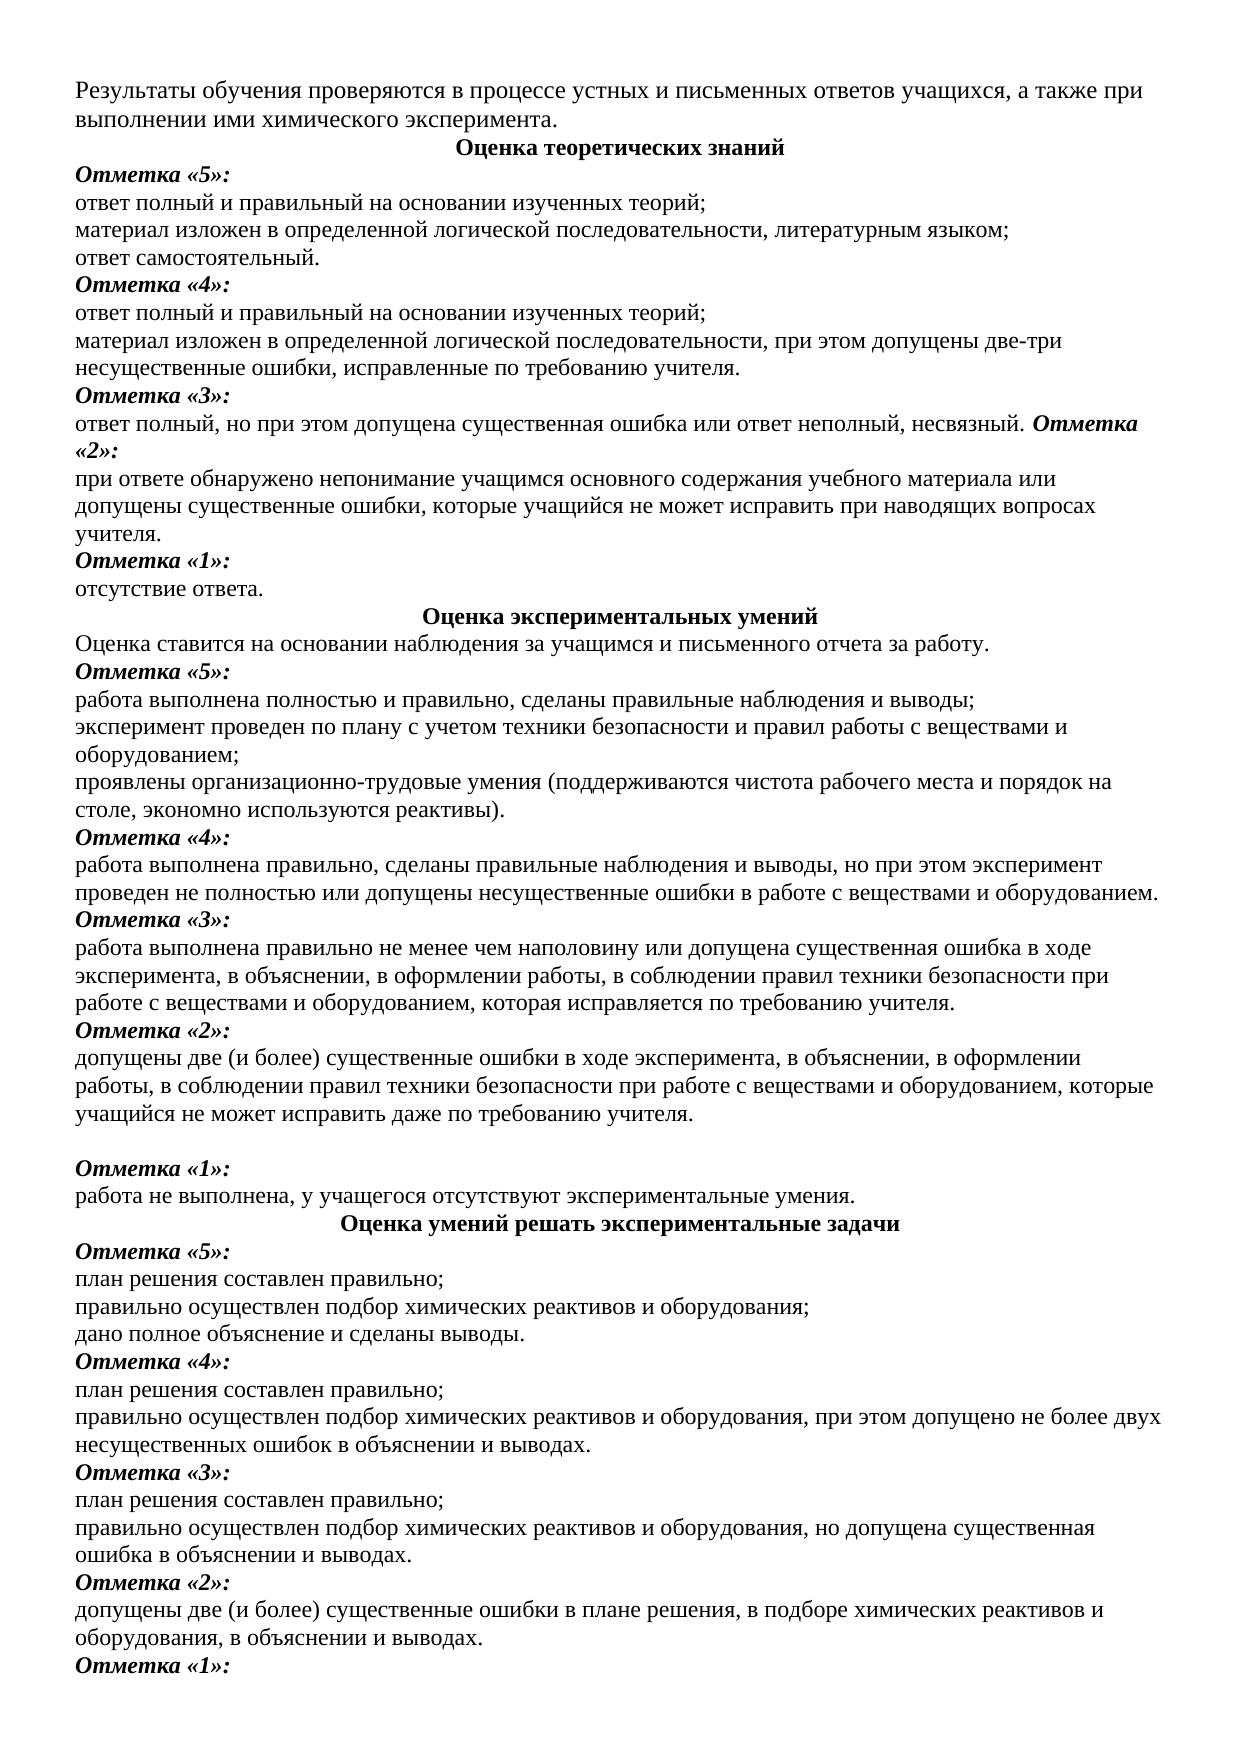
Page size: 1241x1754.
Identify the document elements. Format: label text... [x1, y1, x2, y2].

text Отметка «2»: [75, 1016, 1165, 1043]
text допущены две (и более) существенные ошибки в плане решения, в подборе химических реактивов и оборудования, в объяснении и выводах. [75, 1596, 1165, 1651]
text работа выполнена полностью и правильно, сделаны правильные наблюдения и выводы; [75, 684, 1165, 712]
text Отметка «5»: [75, 160, 1165, 188]
text Отметка «2»: [75, 1568, 1165, 1596]
text Отметка «1»: [75, 547, 1165, 574]
text правильно осуществлен подбор химических реактивов и оборудования, при этом допущено не более двух несущественных ошибок в объяснении и выводах. [75, 1402, 1165, 1457]
text Отметка «1»: [75, 1154, 1165, 1181]
text Отметка «5»: [75, 1237, 1165, 1264]
text план решения составлен правильно; [75, 1485, 1165, 1513]
text при ответе обнаружено непонимание учащимся основного содержания учебного материала или допущены существенные ошибки, которые учащийся не может исправить при наводящих вопросах учителя. [75, 464, 1165, 547]
text Оценка ставится на основании наблюдения за учащимся и письменного отчета за работу. [75, 629, 1165, 657]
text Отметка «4»: [75, 271, 1165, 298]
text Отметка «3»: [75, 1457, 1165, 1485]
text Отметка «4»: [75, 1347, 1165, 1375]
text Отметка «1»: [75, 1651, 1165, 1678]
text ответ самостоятельный. [75, 243, 1165, 271]
text материал изложен в определенной логической последовательности, литературным языком; [75, 215, 1165, 243]
text отсутствие ответа. [75, 574, 1165, 602]
text Отметка «5»: [75, 657, 1165, 684]
text эксперимент проведен по плану с учетом техники безопасности и правил работы с веществами и оборудованием; [75, 712, 1165, 767]
text Результаты обучения проверяются в процессе устных и письменных ответов учащихся, а также при выполнении ими химического эксперимента. [75, 75, 1165, 132]
text план решения составлен правильно; [75, 1264, 1165, 1292]
text Отметка «3»: [75, 905, 1165, 933]
text правильно осуществлен подбор химических реактивов и оборудования; [75, 1292, 1165, 1319]
text проявлены организационно-трудовые умения (поддерживаются чистота рабочего места и порядок на столе, экономно используются реактивы). [75, 767, 1165, 823]
text работа выполнена правильно не менее чем наполовину или допущена существенная ошибка в ходе эксперимента, в объяснении, в оформлении работы, в соблюдении правил техники безопасности при работе с веществами и оборудованием, которая исправляется по требованию учителя. [75, 933, 1165, 1016]
text материал изложен в определенной логической последовательности, при этом допущены две-три несущественные ошибки, исправленные по требованию учителя. [75, 326, 1165, 381]
text правильно осуществлен подбор химических реактивов и оборудования, но допущена существенная ошибка в объяснении и выводах. [75, 1513, 1165, 1568]
text допущены две (и более) существенные ошибки в ходе эксперимента, в объяснении, в оформлении работы, в соблюдении правил техники безопасности при работе с веществами и оборудованием, которые учащийся не может исправить даже по требованию учителя. [75, 1043, 1165, 1126]
text работа выполнена правильно, сделаны правильные наблюдения и выводы, но при этом эксперимент проведен не полностью или допущены несущественные ошибки в работе с веществами и оборудованием. [75, 850, 1165, 905]
text ответ полный и правильный на основании изученных теорий; [75, 298, 1165, 326]
text Оценка теоретических знаний [75, 132, 1165, 160]
text дано полное объяснение и сделаны выводы. [75, 1319, 1165, 1347]
text Отметка «4»: [75, 823, 1165, 850]
text Отметка «3»: [75, 381, 1165, 408]
text план решения составлен правильно; [75, 1375, 1165, 1402]
text ответ полный и правильный на основании изученных теорий; [75, 188, 1165, 215]
text Оценка умений решать экспериментальные задачи [75, 1209, 1165, 1237]
text Оценка экспериментальных умений [75, 602, 1165, 629]
text работа не выполнена, у учащегося отсутствуют экспериментальные умения. [75, 1181, 1165, 1209]
text ответ полный, но при этом допущена существенная ошибка или ответ неполный, несвязный. Отметка «2»: [75, 408, 1165, 464]
